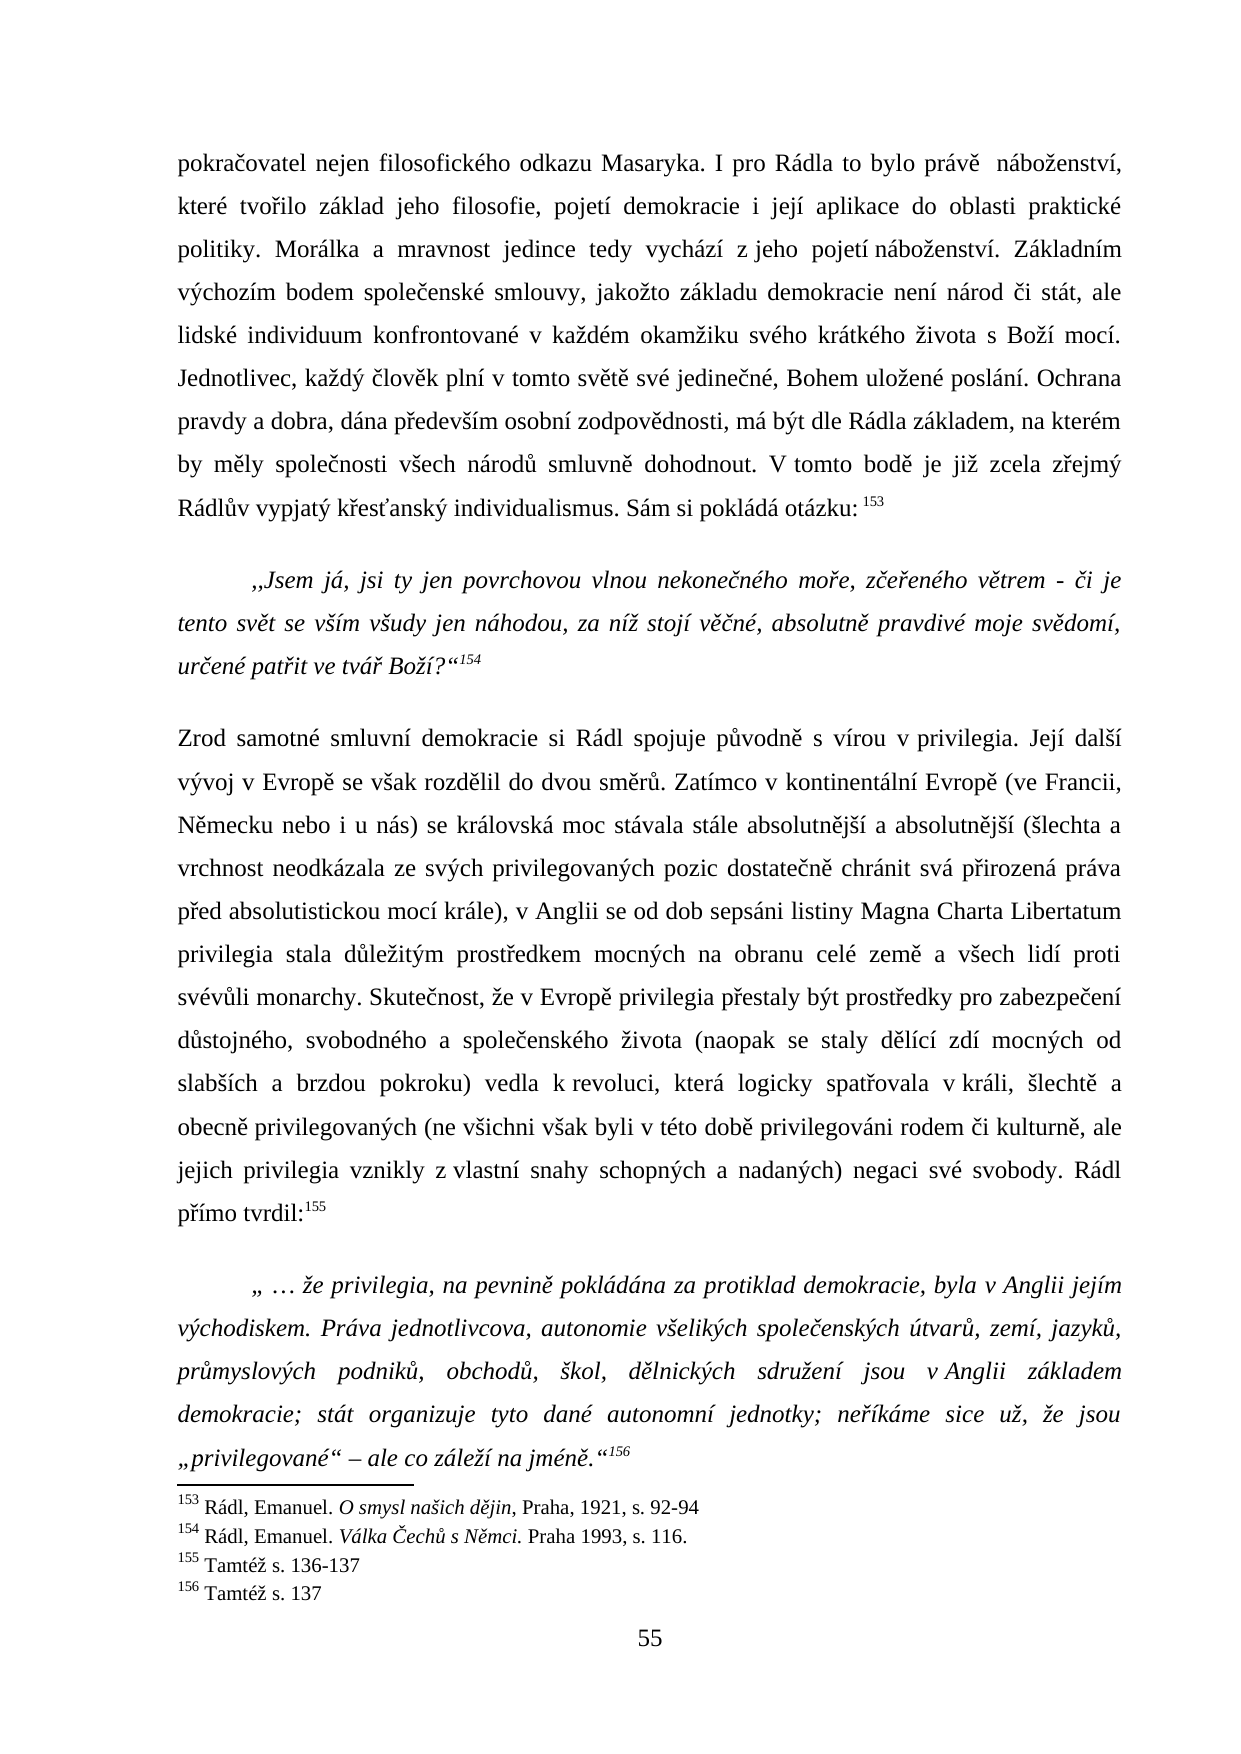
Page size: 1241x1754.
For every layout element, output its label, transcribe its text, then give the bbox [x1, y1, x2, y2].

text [177, 148, 1122, 521]
text Zrod samotné smluvní demokracie si Rádl spojuje původně s vírou v privilegia. Její další vývoj v Evropě se však rozdělil do dvou směrů. Zatímco v kontinentální Evropě (ve Francii, Německu nebo i u nás) se královská moc stávala stále absolutnější a absolutnější (šlechta a vrchnost neodkázala ze svých privilegovaných pozic dostatečně chránit svá přirozená práva před absolutistickou mocí krále), v Anglii se od dob sepsáni listiny Magna Charta Libertatum privilegia stala důležitým prostředkem mocných na obranu celé země a všech lidí proti svévůli monarchy. Skutečnost, že v Evropě privilegia přestaly být prostředky pro zabezpečení důstojného, svobodného a společenského života (naopak se staly dělící zdí mocných od slabších a brzdou pokroku) vedla k revoluci, která logicky spatřovala v králi, šlechtě a obecně privilegovaných (ne všichni však byli v této době privilegováni rodem či kulturně, ale jejich privilegia vznikly z vlastní snahy schopných a nadaných) negaci své svobody. Rádl přímo tvrdil: [177, 723, 1122, 1227]
text „ … že privilegia, na pevnině pokládána za protiklad demokracie, byla v Anglii jejím východiskem. Práva jednotlivcova, autonomie všelikých společenských útvarů, zemí, jazyků, průmyslových podniků, obchodů, škol, dělnických sdružení jsou v Anglii základem demokracie; stát organizuje tyto dané autonomní jednotky; neříkáme sice už, že jsou „privilegované“ – ale co záleží na jméně.“ [177, 1270, 1122, 1471]
text ,,Jsem já, jsi ty jen povrchovou vlnou nekonečného moře, zčeřeného větrem - či je tento svět se vším všudy jen náhodou, za níž stojí věčné, absolutně pravdivé moje svědomí, určené patřit ve tvář Boží?“ [177, 565, 1122, 680]
